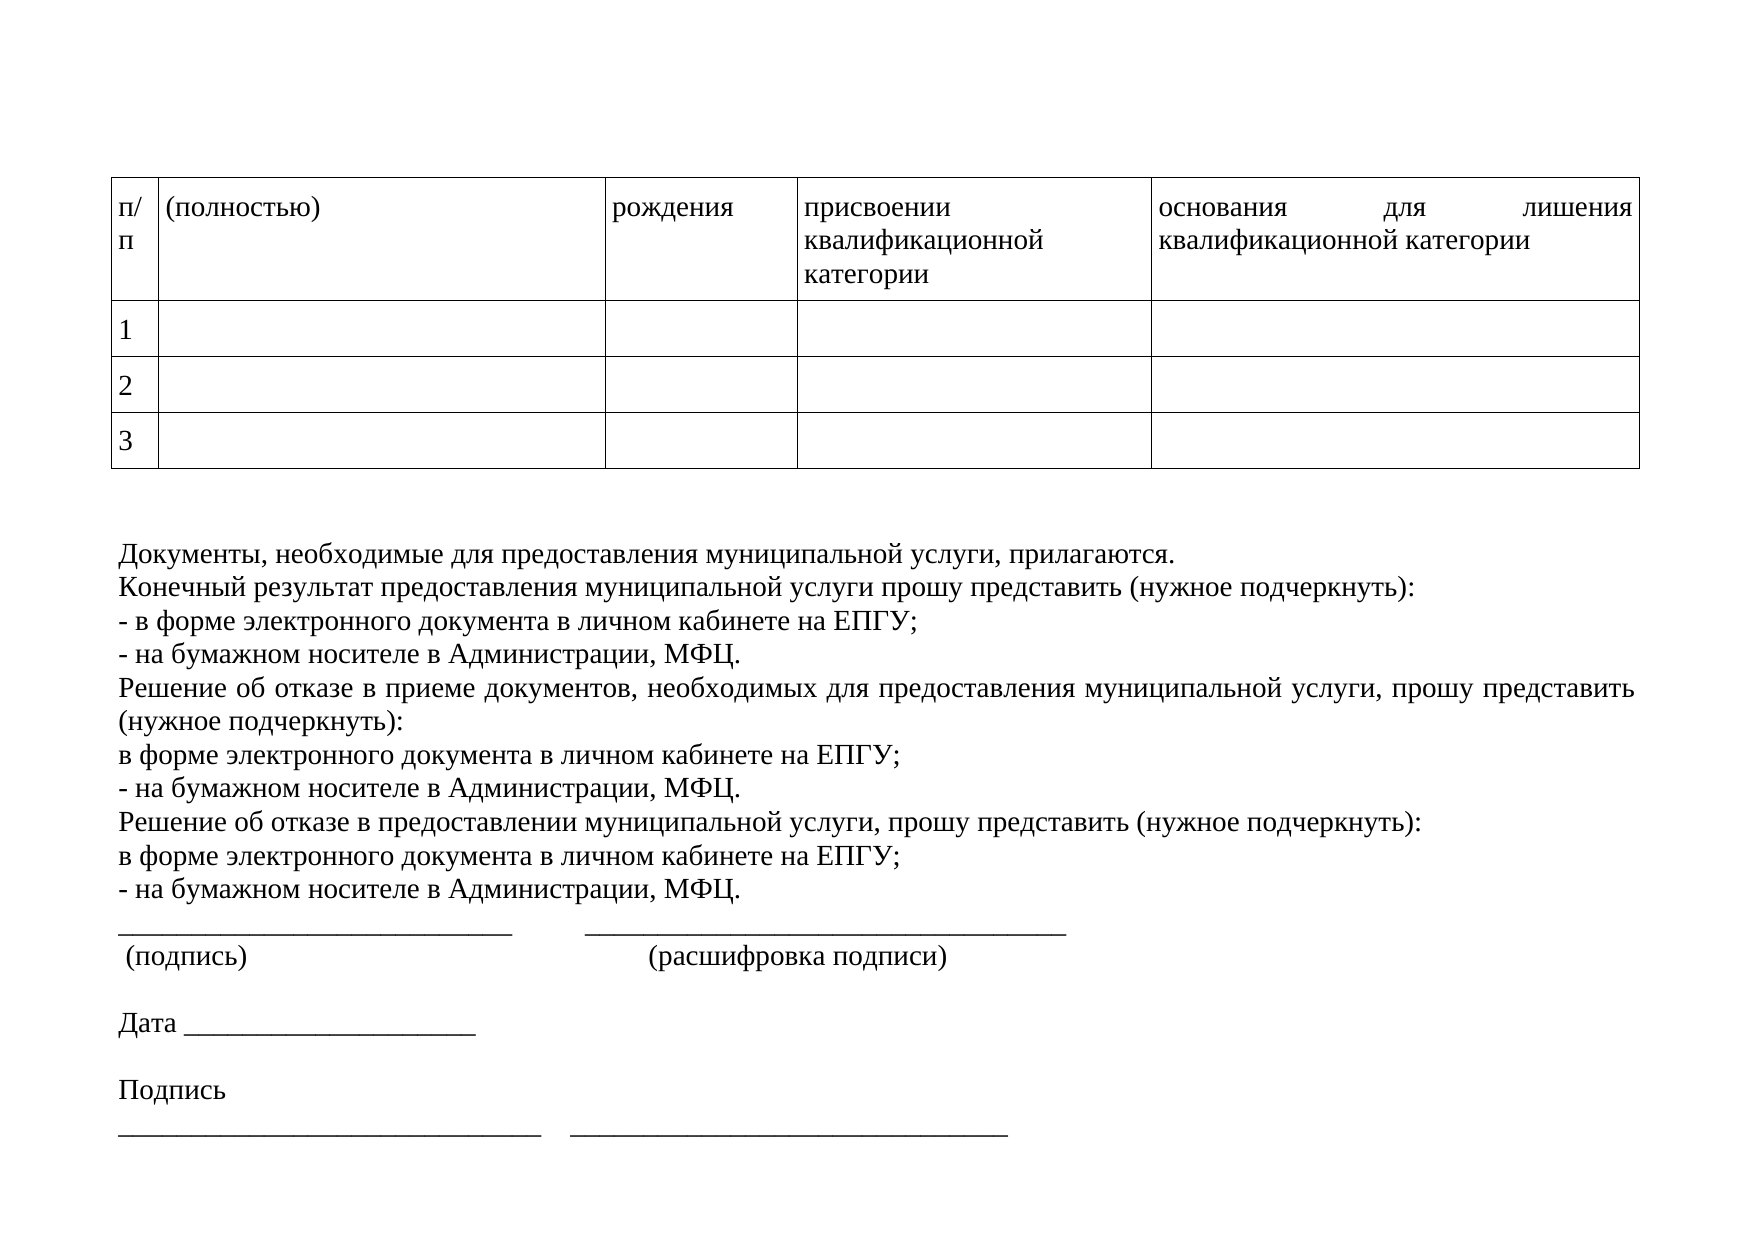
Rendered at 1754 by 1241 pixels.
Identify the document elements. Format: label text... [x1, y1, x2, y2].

table_cell [606, 301, 797, 356]
text Подпись [118, 1072, 1636, 1106]
text Решение об отказе в приеме документов, необходимых для предоставления муниципальной услуги, прошу представить (нужное подчеркнуть): [118, 670, 1636, 737]
text - на бумажном носителе в Администрации, МФЦ. [118, 771, 1636, 804]
table_cell [606, 357, 797, 412]
text - на бумажном носителе в Администрации, МФЦ. [118, 636, 1636, 670]
table_cell [798, 413, 1151, 468]
table_cell 1 [112, 301, 158, 356]
text - на бумажном носителе в Администрации, МФЦ. [118, 871, 1636, 905]
table_cell 3 [112, 413, 158, 468]
text (подпись) (расшифровка подписи) [118, 938, 1636, 972]
table_cell [159, 413, 605, 468]
table_cell 2 [112, 357, 158, 412]
table_cell [1152, 413, 1639, 468]
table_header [159, 178, 605, 300]
table_cell [1152, 357, 1639, 412]
text Документы, необходимые для предоставления муниципальной услуги, прилагаются. [118, 536, 1636, 569]
table_header Дата рождения [606, 178, 797, 300]
text Решение об отказе в предоставлении муниципальной услуги, прошу представить (нужное подчеркнуть): [118, 804, 1636, 838]
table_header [798, 178, 1151, 300]
text _____________________________ ______________________________ [118, 1106, 1636, 1139]
table_cell [159, 301, 605, 356]
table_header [1152, 178, 1639, 300]
text Дата ____________________ [118, 1005, 1636, 1039]
table_header N п/п [112, 178, 158, 300]
text ___________________________ _________________________________ [118, 905, 1636, 938]
table_cell [159, 357, 605, 412]
table_cell [798, 301, 1151, 356]
table_cell [606, 413, 797, 468]
table_cell [1152, 301, 1639, 356]
text в форме электронного документа в личном кабинете на ЕПГУ; [118, 737, 1636, 771]
text в форме электронного документа в личном кабинете на ЕПГУ; [118, 838, 1636, 871]
text - в форме электронного документа в личном кабинете на ЕПГУ; [118, 603, 1636, 636]
table_cell [798, 357, 1151, 412]
text Конечный результат предоставления муниципальной услуги прошу представить (нужное подчеркнуть): [118, 569, 1636, 603]
